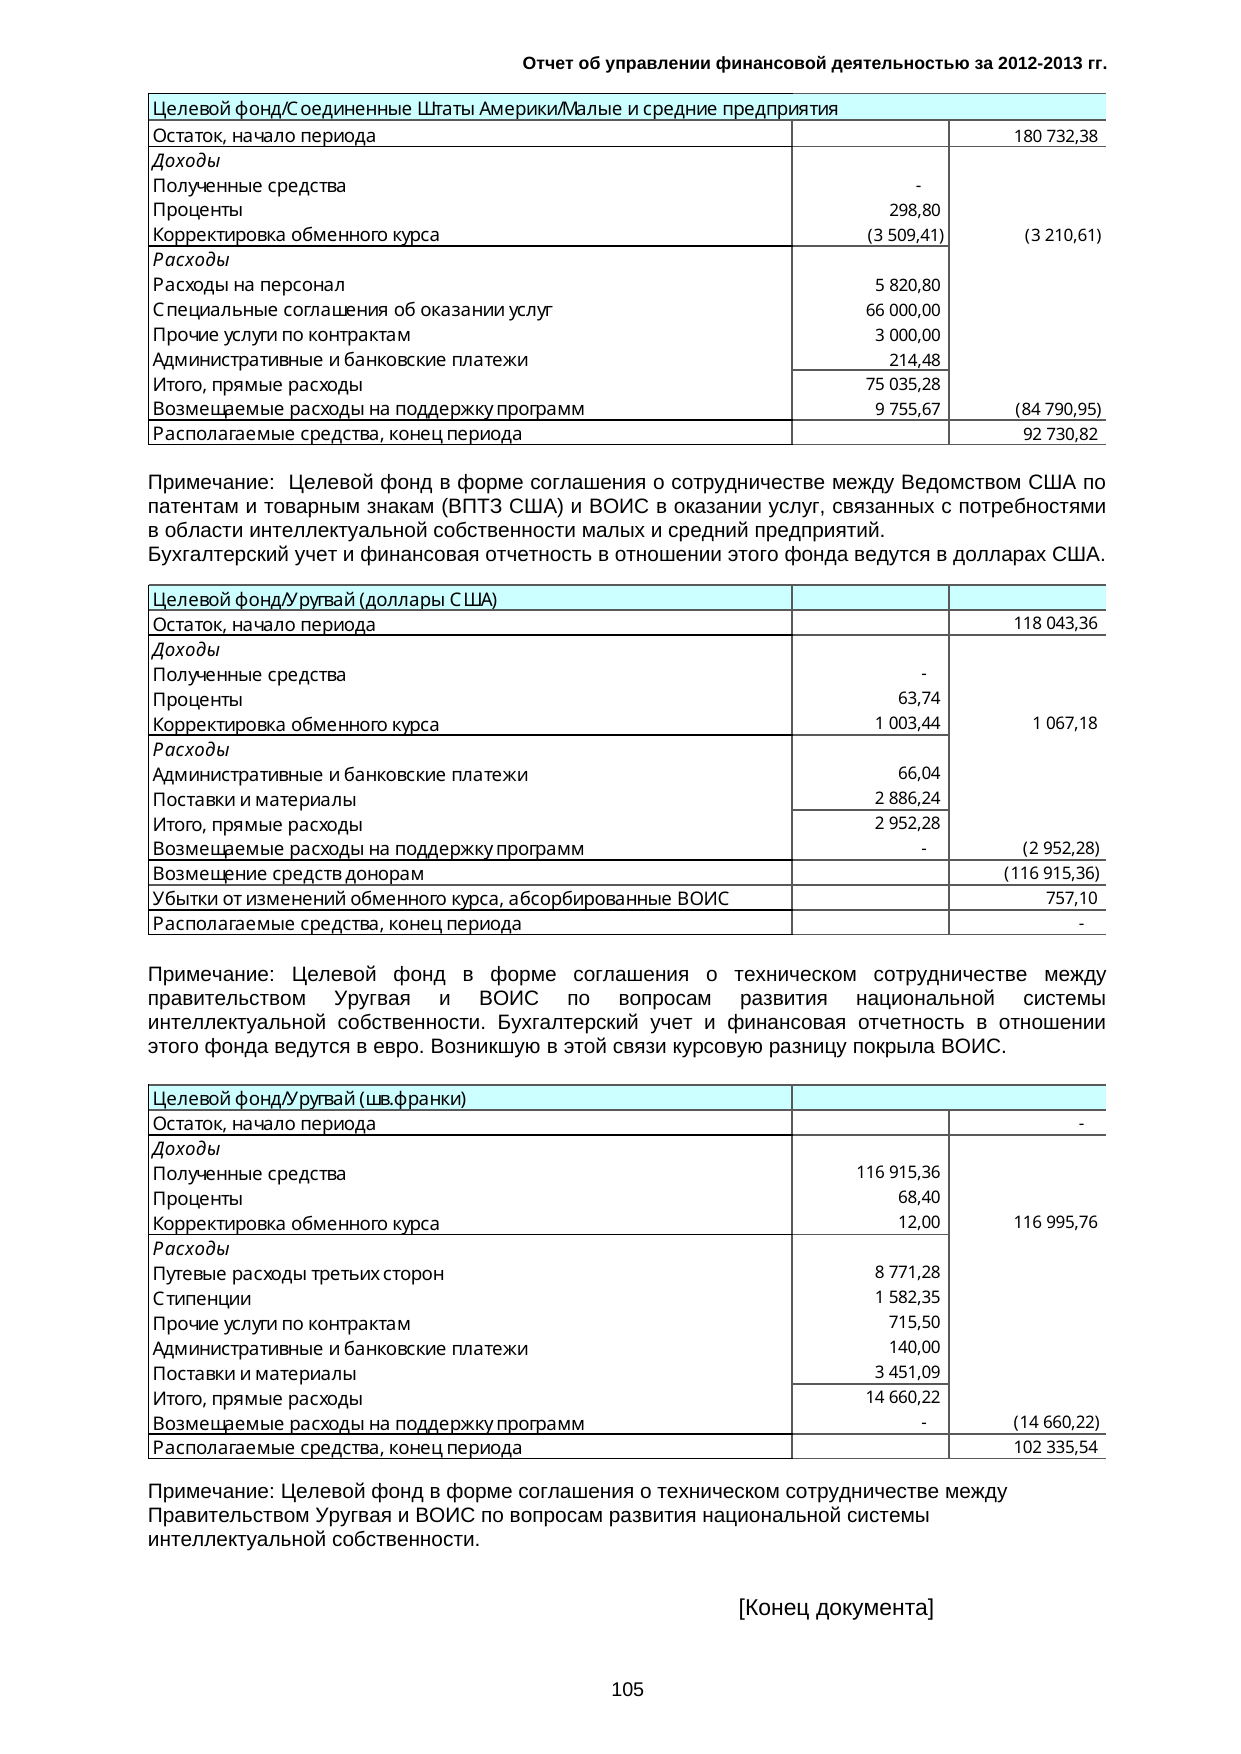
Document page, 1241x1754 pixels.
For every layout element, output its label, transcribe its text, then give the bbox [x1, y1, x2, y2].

text Примечание: Целевой фонд в форме соглашения о техническом сотрудничестве между правительством Уругвая и ВОИС по вопросам развития национальной системы интеллектуальной собственности. Бухгалтерский учет и финансовая отчетность в отношении этого фонда ведутся в евро. Возникшую в этой связи курсовую разницу покрыла ВОИС. [148, 962, 1107, 1058]
text Примечание: Целевой фонд в форме соглашения о сотрудничестве между Ведомством США по патентам и товарным знакам (ВПТЗ США) и ВОИС в оказании услуг, связанных с потребностями в области интеллектуальной собственности малых и средний предприятий. [148, 469, 1107, 541]
text Бухгалтерский учет и финансовая отчетность в отношении этого фонда ведутся в долларах США. [148, 541, 1107, 565]
text Примечание: Целевой фонд в форме соглашения о техническом сотрудничестве между Правительством Уругвая и ВОИС по вопросам развития национальной системы интеллектуальной собственности. [148, 1479, 1107, 1551]
text [Конец документа] [148, 1594, 1107, 1620]
